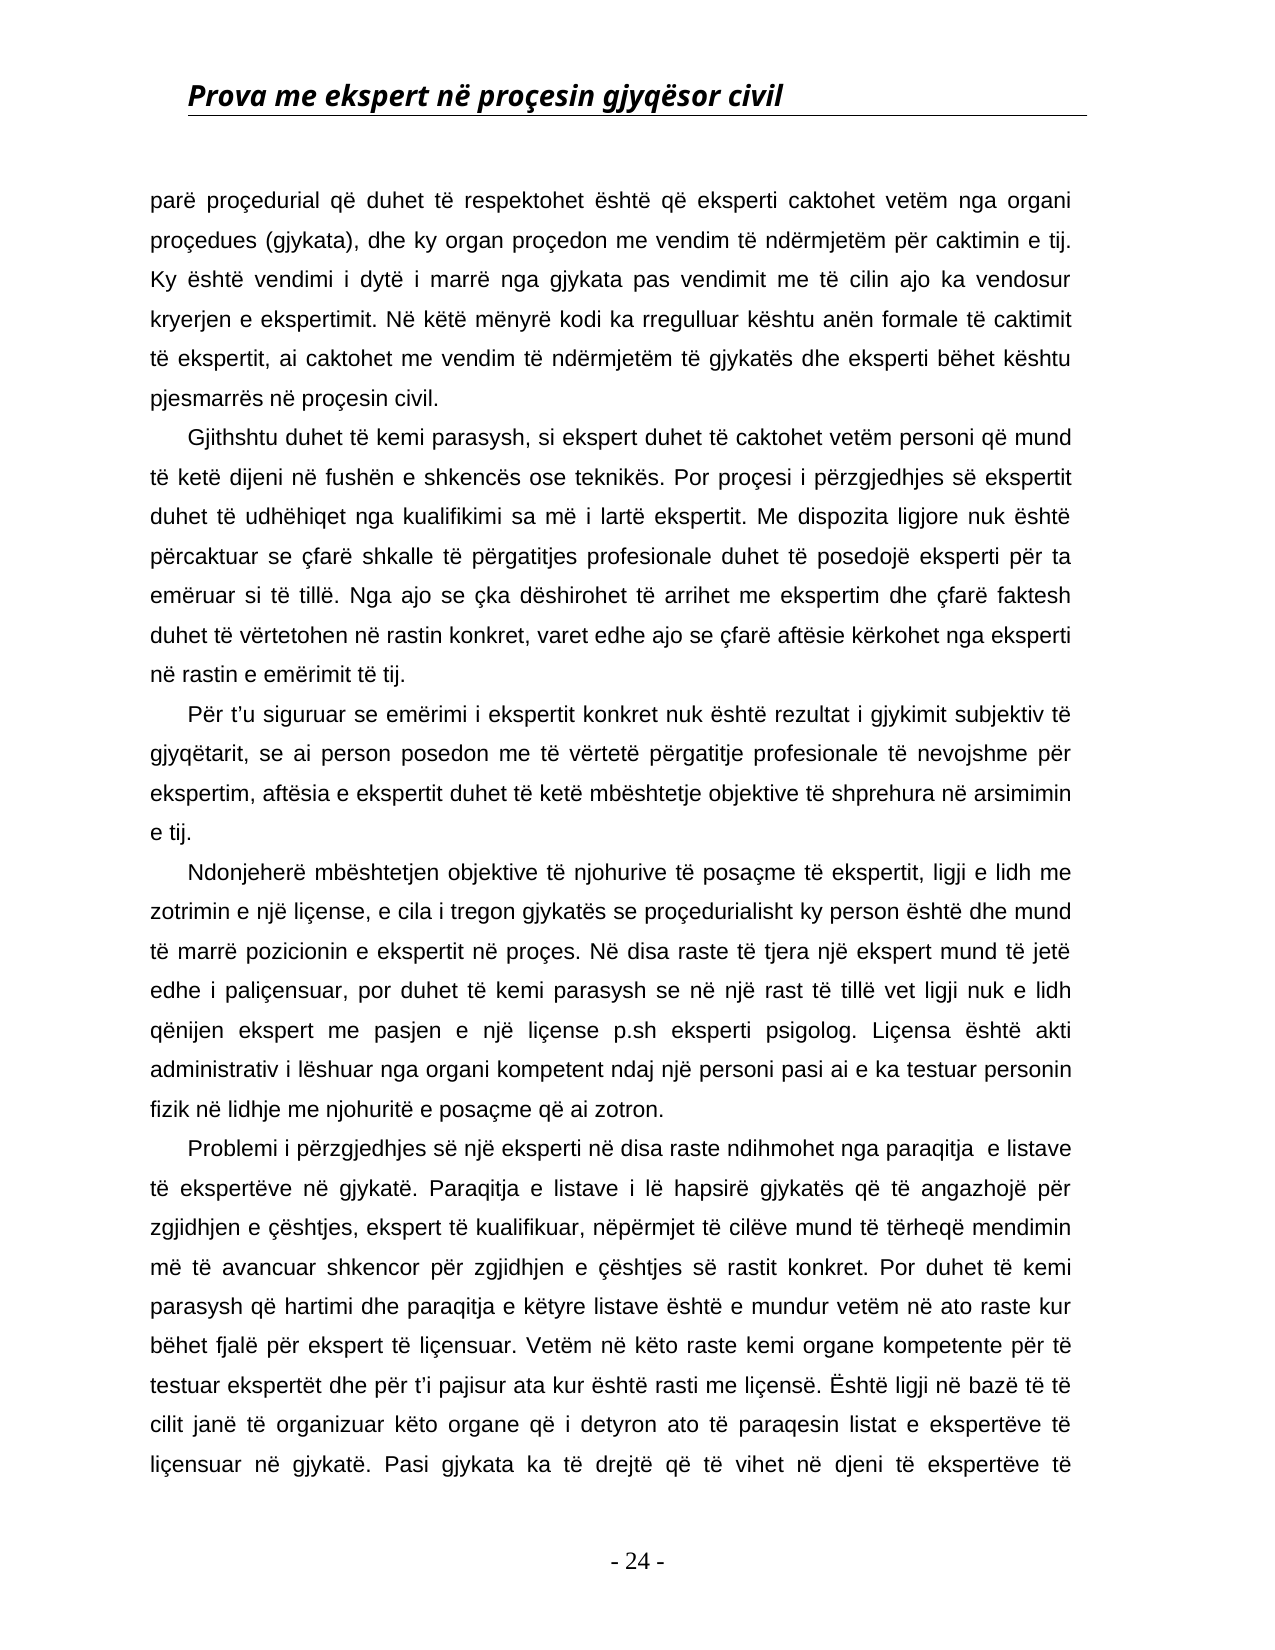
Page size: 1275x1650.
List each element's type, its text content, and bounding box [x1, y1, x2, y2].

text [150, 1135, 1072, 1477]
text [150, 187, 1072, 411]
text Ndonjeherë mbështetjen objektive të njohurive të posaçme të ekspertit, ligji e lidh me zotrimin e një liçense, e cila i tregon gjykatës se proçedurialisht ky person është dhe mund të marrë pozicionin e ekspertit në proçes. Në disa raste të tjera një ekspert mund të jetë edhe i paliçensuar, por duhet të kemi parasysh se në një rast të tillë vet ligji nuk e lidh qënijen ekspert me pasjen e një liçense p.sh eksperti psigolog. Liçensa është akti administrativ i lëshuar nga organi kompetent ndaj një personi pasi ai e ka testuar personin fizik në lidhje me njohuritë e posaçme që ai zotron. [150, 859, 1072, 1122]
text Për t’u siguruar se emërimi i ekspertit konkret nuk është rezultat i gjykimit subjektiv të gjyqëtarit, se ai person posedon me të vërtetë përgatitje profesionale të nevojshme për ekspertim, aftësia e ekspertit duhet të ketë mbështetje objektive të shprehura në arsimimin e tij. [150, 701, 1072, 846]
text Gjithshtu duhet të kemi parasysh, si ekspert duhet të caktohet vetëm personi që mund të ketë dijeni në fushën e shkencës ose teknikës. Por proçesi i përzgjedhjes së ekspertit duhet të udhëhiqet nga kualifikimi sa më i lartë ekspertit. Me dispozita ligjore nuk është përcaktuar se çfarë shkalle të përgatitjes profesionale duhet të posedojë eksperti për ta emëruar si të tillë. Nga ajo se çka dëshirohet të arrihet me ekspertim dhe çfarë faktesh duhet të vërtetohen në rastin konkret, varet edhe ajo se çfarë aftësie kërkohet nga eksperti në rastin e emërimit të tij. [150, 424, 1072, 688]
